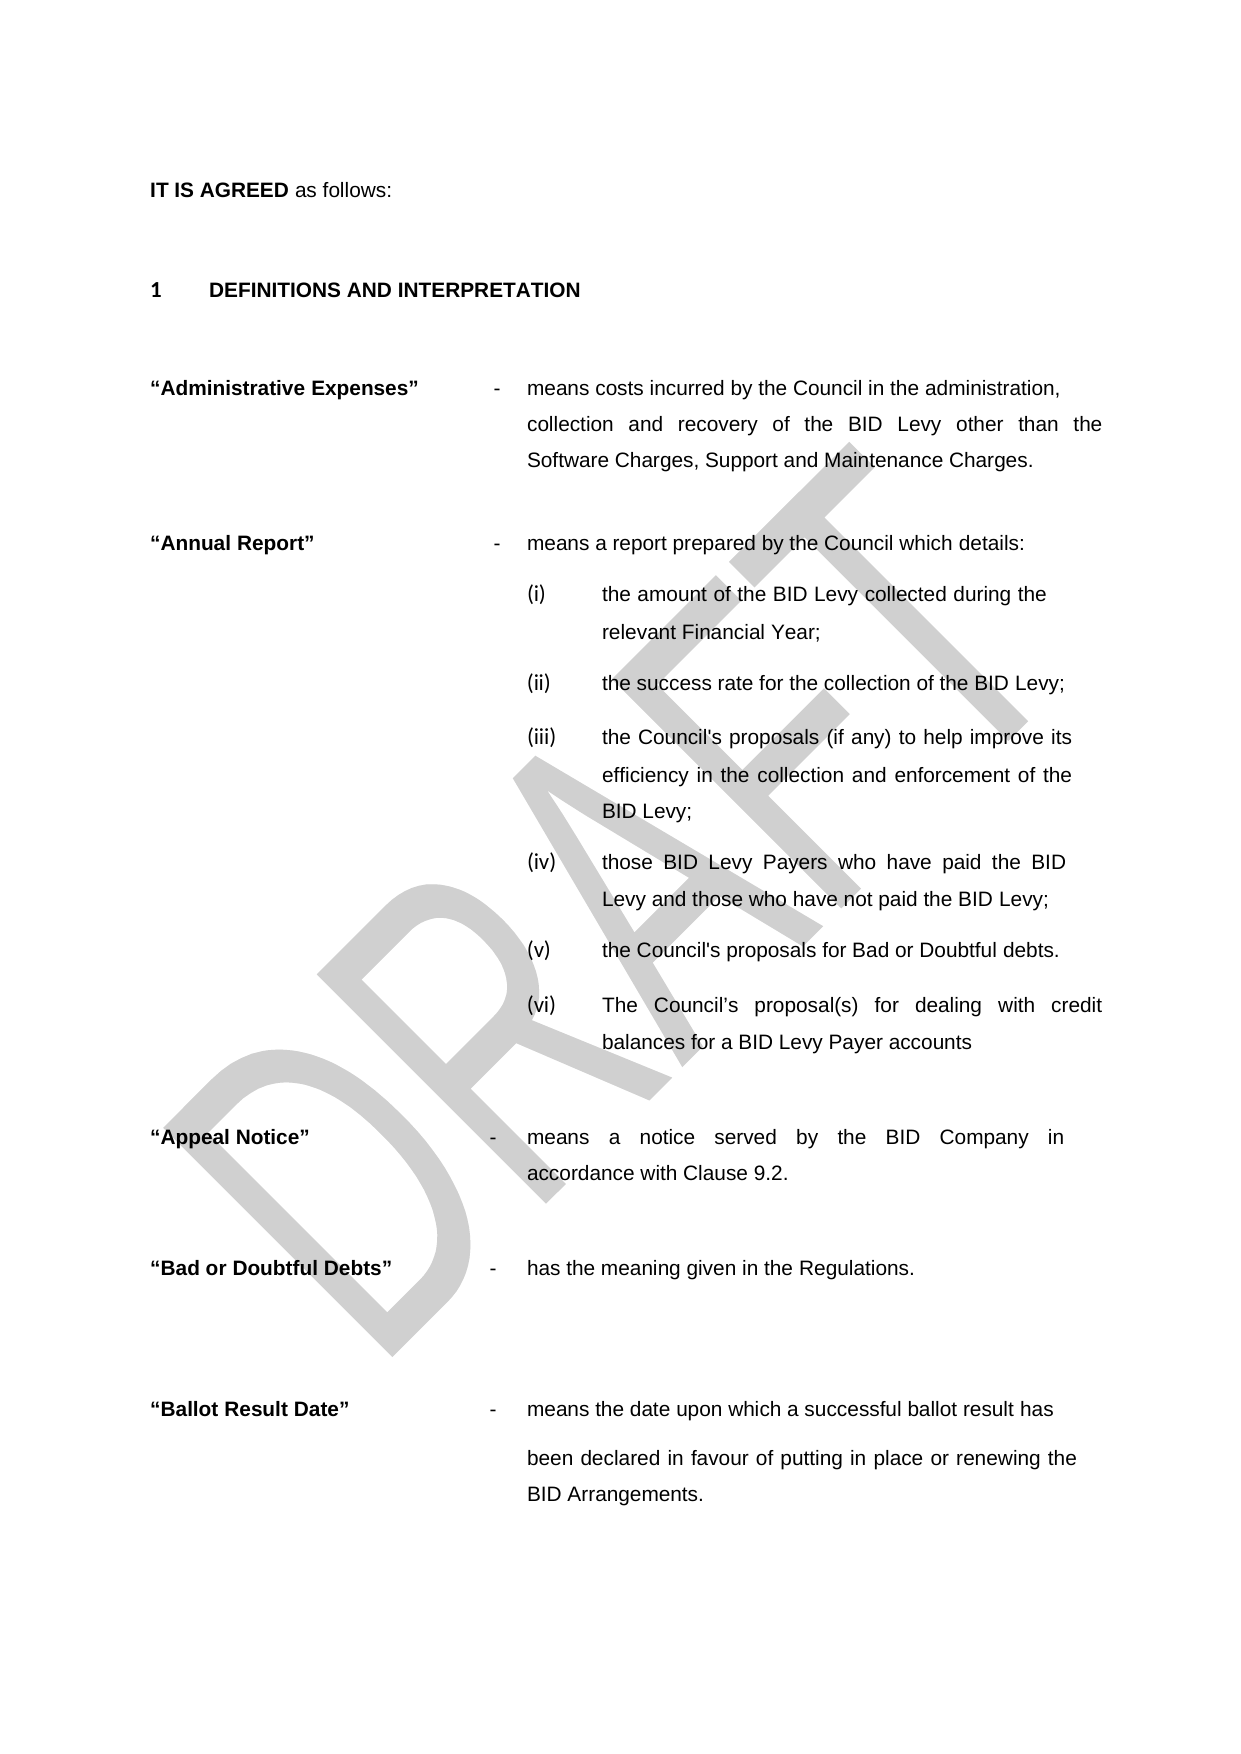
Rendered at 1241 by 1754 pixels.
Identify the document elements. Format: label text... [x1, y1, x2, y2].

list those BID Levy Payers who have paid the BID Levy and those who have not paid the BID Levy; [527, 847, 1067, 911]
list the Council's proposals (if any) to help improve its efficiency in the collection and enforcement of the BID Levy; [527, 722, 1073, 822]
text “Annual Report” - means a report prepared by the Council which details: [150, 531, 1103, 555]
text “Ballot Result Date” - means the date upon which a successful ballot result has [150, 1397, 1103, 1421]
subtitle DEFINITIONS AND INTERPRETATION [150, 275, 1103, 303]
text “Administrative Expenses” - means costs incurred by the Council in the administration, [150, 376, 1103, 400]
list The Council’s proposal(s) for dealing with credit balances for a BID Levy Payer accounts [527, 990, 1103, 1054]
list the success rate for the collection of the BID Levy; [527, 668, 1103, 696]
text been declared in favour of putting in place or renewing the BID Arrangements. [527, 1446, 1077, 1506]
text IT IS AGREED as follows: [150, 178, 1103, 202]
text “Bad or Doubtful Debts” - has the meaning given in the Regulations. [150, 1256, 1103, 1280]
list the amount of the BID Levy collected during the relevant Financial Year; [527, 579, 1048, 643]
text “Appeal Notice” - means a notice served by the BID Company in accordance with Clause 9.2. [150, 1125, 1064, 1185]
text collection and recovery of the BID Levy other than the Software Charges, Support and Maintenance Charges. [527, 412, 1103, 472]
list the Council's proposals for Bad or Doubtful debts. [527, 935, 1103, 963]
